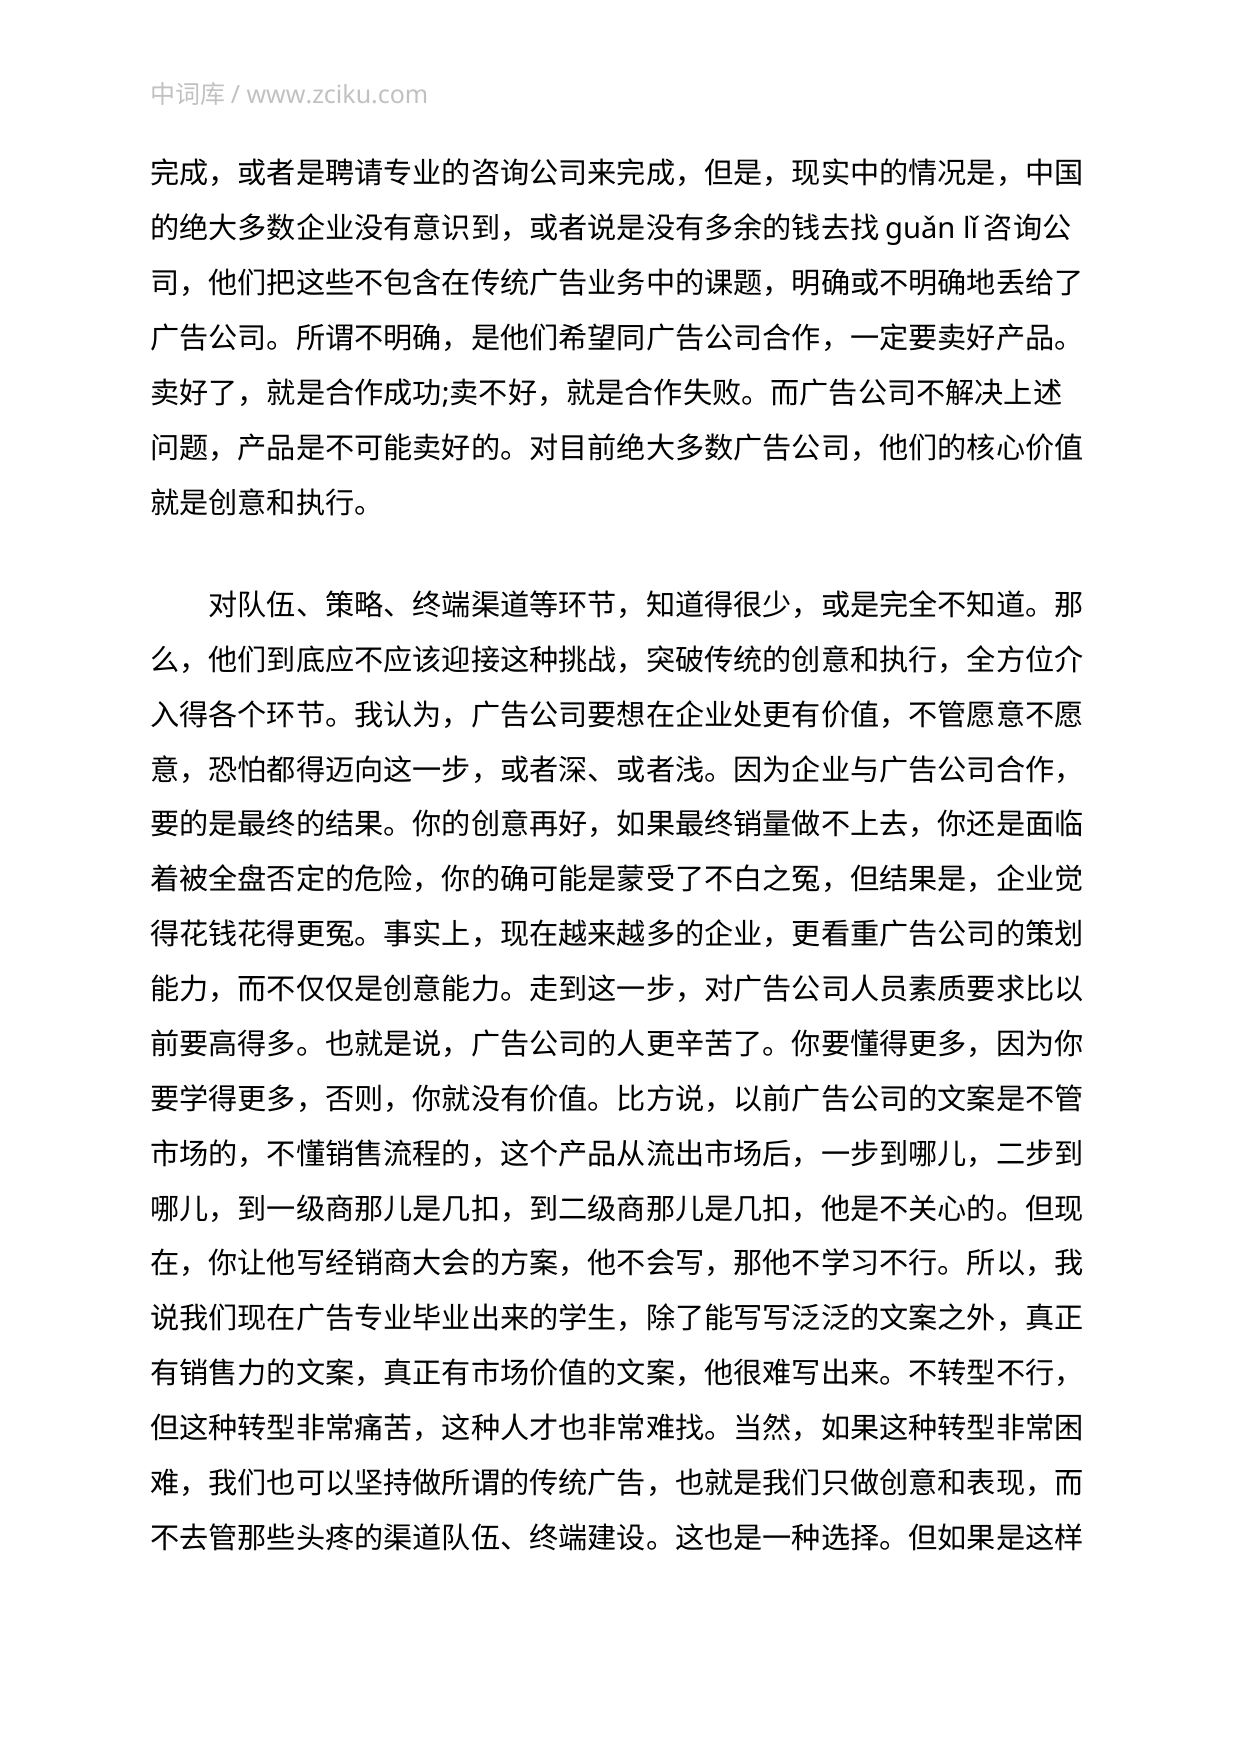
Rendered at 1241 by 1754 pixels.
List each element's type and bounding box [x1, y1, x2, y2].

text [150, 581, 1090, 1557]
text [150, 150, 1090, 522]
